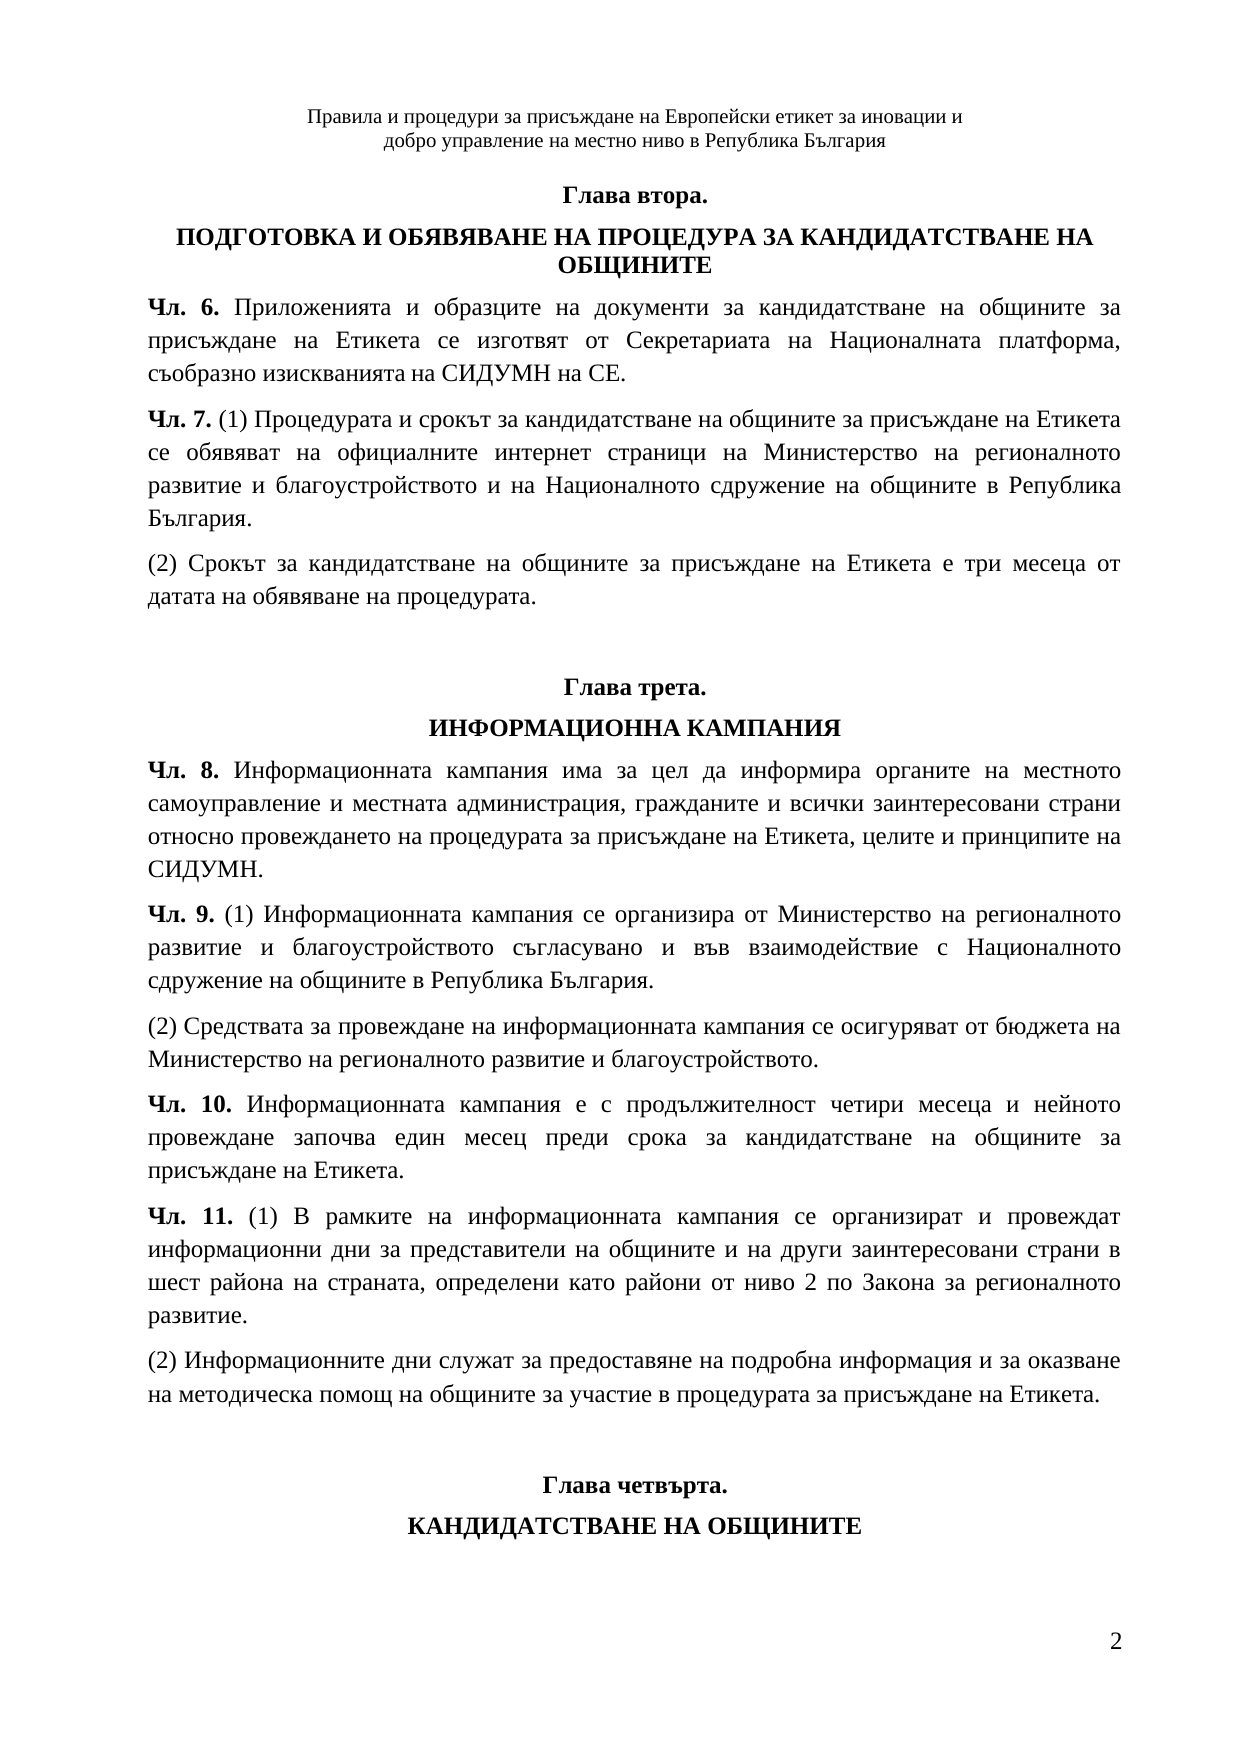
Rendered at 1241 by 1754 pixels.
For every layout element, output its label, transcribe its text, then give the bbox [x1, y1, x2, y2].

text Чл. 9. (1) Информационната кампания се организира от Министерство на регионалното развитие и благоустройството съгласувано и във взаимодействие с Националното сдружение на общините в Република България. [148, 899, 1122, 994]
text (2) Срокът за кандидатстване на общините за присъждане на Етикета е три месеца от датата на обявяване на процедурата. [148, 548, 1122, 610]
text (2) Средствата за провеждане на информационната кампания се осигуряват от бюджета на Министерство на регионалното развитие и благоустройството. [148, 1011, 1122, 1073]
text Чл. 8. Информационната кампания има за цел да информира органите на местното самоуправление и местната администрация, гражданите и всички заинтересовани страни относно провеждането на процедурата за присъждане на Етикета, целите и принципите на СИДУМН. [148, 755, 1122, 883]
text ИНФОРМАЦИОННА КАМПАНИЯ [148, 713, 1122, 742]
text Глава трета. [148, 672, 1122, 701]
text Глава втора. [148, 181, 1122, 209]
text Чл. 10. Информационната кампания е с продължителност четири месеца и нейното провеждане започва един месец преди срока за кандидатстване на общините за присъждане на Етикета. [148, 1089, 1122, 1184]
text Глава четвърта. [148, 1470, 1122, 1498]
text Чл. 11. (1) В рамките на информационната кампания се организират и провеждат информационни дни за представители на общините и на други заинтересовани страни в шест района на страната, определени като райони от ниво 2 по Закона за регионалното развитие. [148, 1201, 1122, 1329]
text КАНДИДАТСТВАНЕ НА ОБЩИНИТЕ [148, 1511, 1122, 1540]
text ПОДГОТОВКА И ОБЯВЯВАНЕ НА ПРОЦЕДУРА ЗА КАНДИДАТСТВАНЕ НА ОБЩИНИТЕ [148, 222, 1122, 279]
text Чл. 7. (1) Процедурата и срокът за кандидатстване на общините за присъждане на Етикета се обявяват на официалните интернет страници на Министерство на регионалното развитие и благоустройството и на Националното сдружение на общините в Република България. [148, 404, 1122, 531]
text Чл. 6. Приложенията и образците на документи за кандидатстване на общините за присъждане на Етикета се изготвят от Секретариата на Националната платформа, съобразно изискванията на СИДУМН на СЕ. [148, 292, 1122, 387]
text (2) Информационните дни служат за предоставяне на подробна информация и за оказване на методическа помощ на общините за участие в процедурата за присъждане на Етикета. [148, 1346, 1122, 1407]
